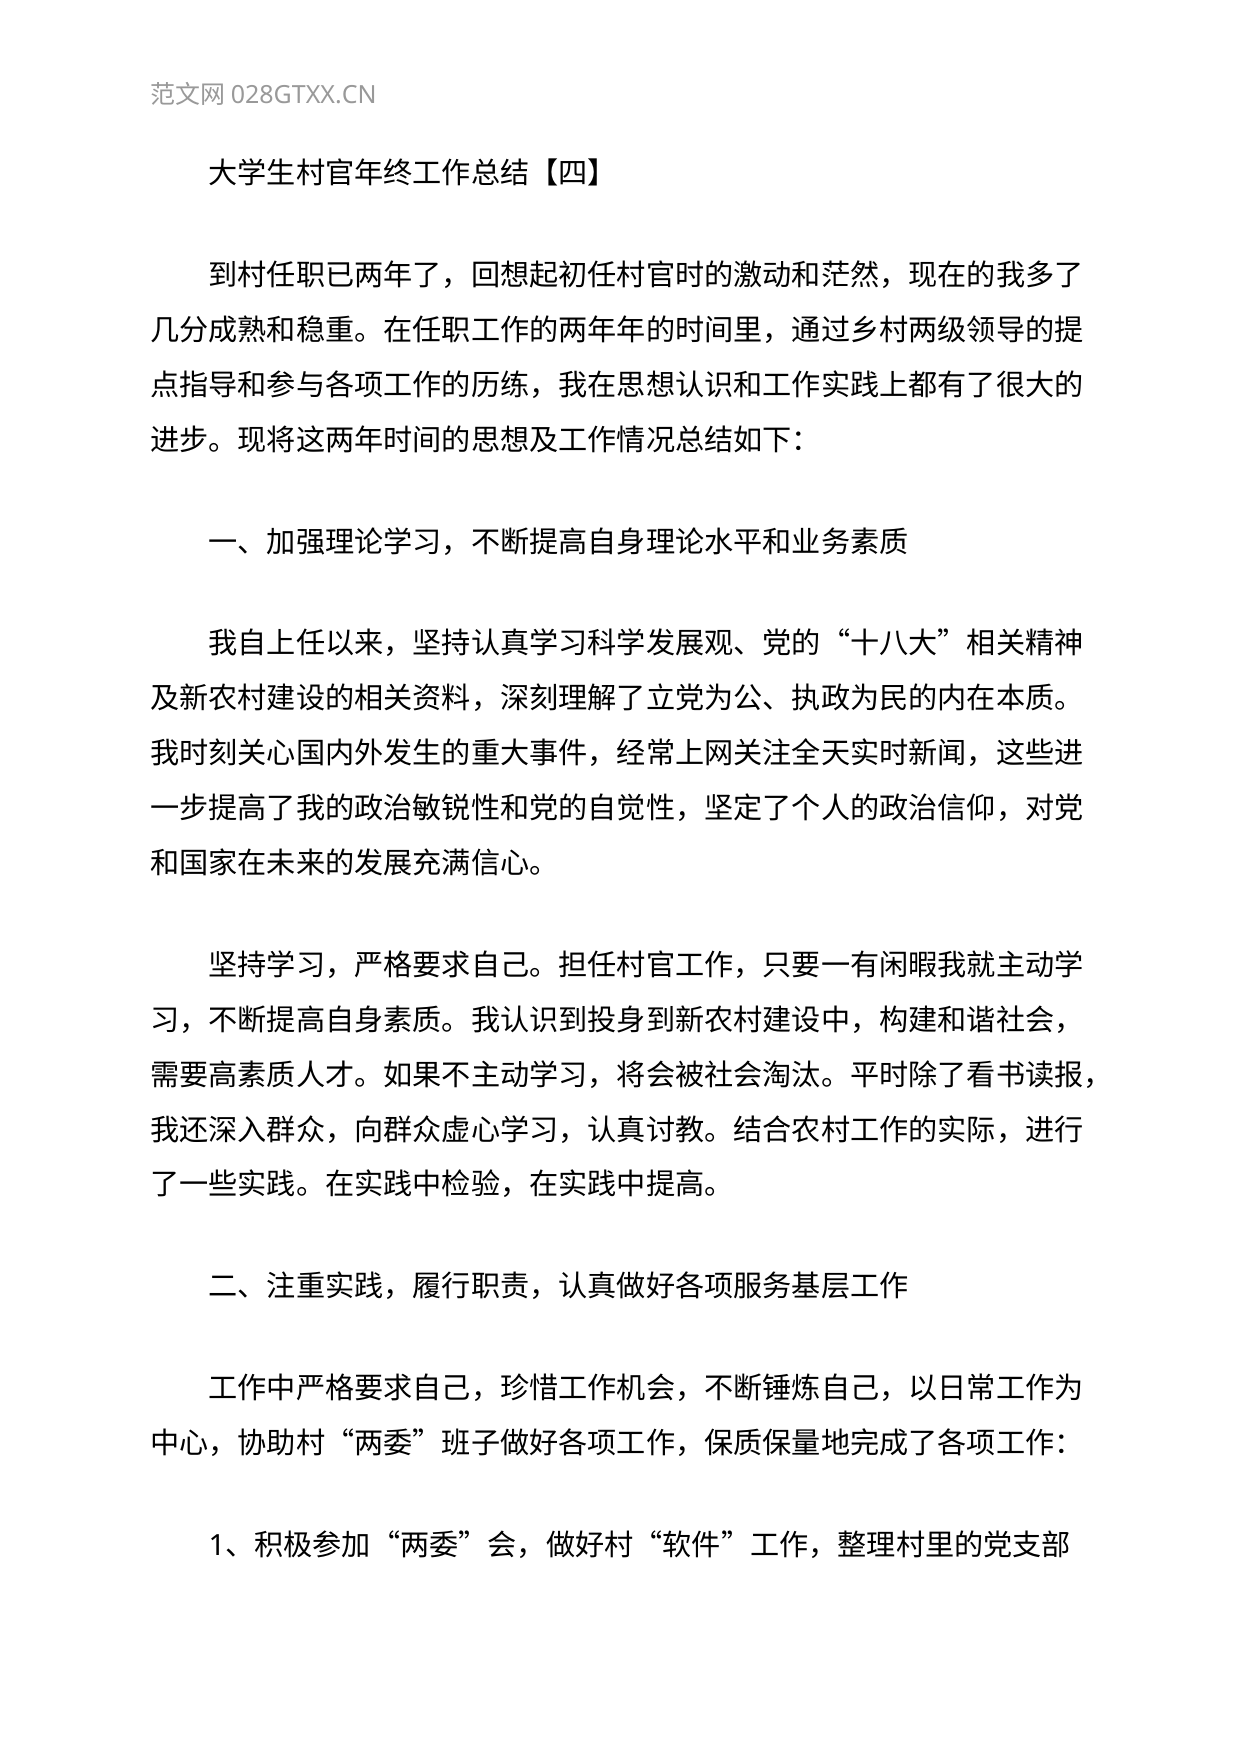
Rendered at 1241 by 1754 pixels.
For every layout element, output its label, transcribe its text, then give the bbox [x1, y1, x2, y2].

text 我自上任以来，坚持认真学习科学发展观、党的“十八大”相关精神及新农村建设的相关资料，深刻理解了立党为公、执政为民的内在本质。我时刻关心国内外发生的重大事件，经常上网关注全天实时新闻，这些进一步提高了我的政治敏锐性和党的自觉性，坚定了个人的政治信仰，对党和国家在未来的发展充满信心。 [150, 620, 1090, 882]
text 坚持学习，严格要求自己。担任村官工作，只要一有闲暇我就主动学习，不断提高自身素质。我认识到投身到新农村建设中，构建和谐社会，需要高素质人才。如果不主动学习，将会被社会淘汰。平时除了看书读报，我还深入群众，向群众虚心学习，认真讨教。结合农村工作的实际，进行了一些实践。在实践中检验，在实践中提高。 [150, 941, 1090, 1203]
text 大学生村官年终工作总结【四】 [150, 150, 1090, 192]
text 一、加强理论学习，不断提高自身理论水平和业务素质 [150, 518, 1090, 561]
text 到村任职已两年了，回想起初任村官时的激动和茫然，现在的我多了几分成熟和稳重。在任职工作的两年年的时间里，通过乡村两级领导的提点指导和参与各项工作的历练，我在思想认识和工作实践上都有了很大的进步。现将这两年时间的思想及工作情况总结如下： [150, 252, 1090, 459]
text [150, 1521, 1090, 1563]
text 二、注重实践，履行职责，认真做好各项服务基层工作 [150, 1263, 1090, 1305]
text 工作中严格要求自己，珍惜工作机会，不断锤炼自己，以日常工作为中心，协助村“两委”班子做好各项工作，保质保量地完成了各项工作： [150, 1364, 1090, 1462]
